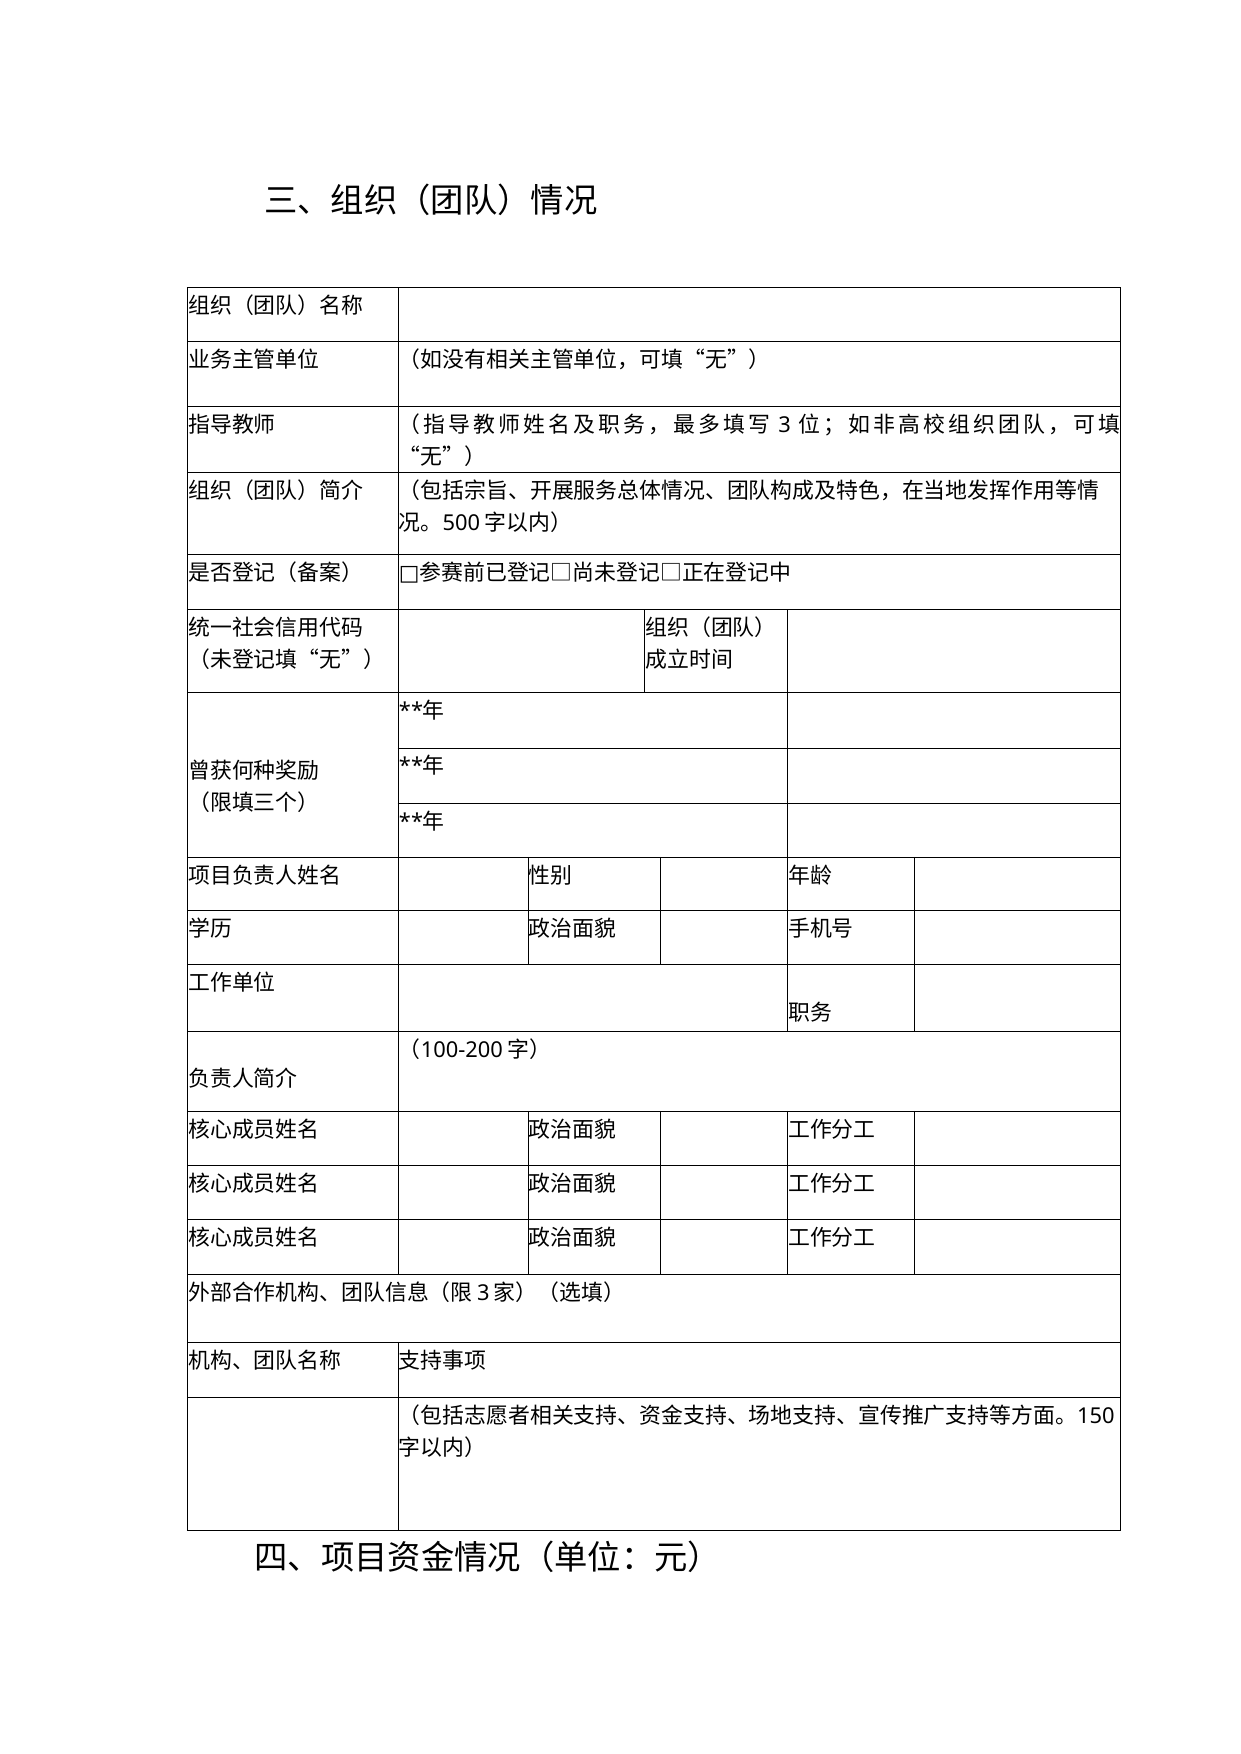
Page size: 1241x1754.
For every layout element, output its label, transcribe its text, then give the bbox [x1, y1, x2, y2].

table_cell 工作分工 [788, 1166, 914, 1219]
table_cell [399, 965, 787, 1031]
table_cell 组织（团队） 成立时间 [645, 610, 787, 692]
table_cell [661, 1112, 787, 1165]
table_cell 项目负责人姓名 [188, 858, 398, 910]
table_cell 统一社会信用代码 （未登记填“无”） [188, 610, 398, 692]
table_cell （指导教师姓名及职务，最多填写3位；如非高校组织团队，可填“无”） [399, 407, 1120, 472]
table_cell 政治面貌 [529, 911, 660, 964]
table_cell 指导教师 [188, 407, 398, 472]
table_cell [399, 858, 528, 910]
table_cell [188, 1398, 398, 1530]
table_cell [788, 804, 1120, 857]
table_cell [399, 1112, 528, 1165]
table_cell **年 [399, 804, 787, 857]
table_cell 外部合作机构、团队信息（限3家）（选填） [188, 1275, 1120, 1342]
table_cell [915, 965, 1120, 1031]
table_cell 业务主管单位 [188, 342, 398, 406]
table_cell [915, 1220, 1120, 1274]
table_cell [399, 911, 528, 964]
table_cell 支持事项 [399, 1343, 1120, 1397]
table_cell （100-200字） [399, 1032, 1120, 1111]
table_cell 手机号 [788, 911, 914, 964]
text 四、项目资金情况（单位：元） [187, 1531, 1053, 1579]
table_cell [788, 610, 1120, 692]
table_cell [788, 693, 1120, 747]
table_cell 核心成员姓名 [188, 1166, 398, 1219]
table_cell [915, 1112, 1120, 1165]
table_cell 工作分工 [788, 1220, 914, 1274]
table_cell 组织（团队）简介 [188, 473, 398, 554]
table_cell 职务 [788, 965, 914, 1031]
table_cell [661, 1220, 787, 1274]
table_header 组织（团队）名称 [188, 288, 398, 341]
table_cell 年龄 [788, 858, 914, 910]
table_cell **年 [399, 749, 787, 803]
table_cell [661, 1166, 787, 1219]
table_cell 核心成员姓名 [188, 1220, 398, 1274]
table_cell □参赛前已登记□尚未登记□正在登记中 [399, 555, 1120, 609]
table_cell 曾获何种奖励 （限填三个） [188, 693, 398, 857]
table_cell [661, 858, 787, 910]
text 三、组织（团队）情况 [187, 162, 1053, 224]
table_cell [399, 1220, 528, 1274]
table_cell [661, 911, 787, 964]
table_cell 政治面貌 [529, 1220, 660, 1274]
table_cell （如没有相关主管单位，可填“无”） [399, 342, 1120, 406]
table_cell 工作分工 [788, 1112, 914, 1165]
table_cell [915, 1166, 1120, 1219]
table_cell 负责人简介 [188, 1032, 398, 1111]
table_cell 性别 [529, 858, 660, 910]
table_cell [788, 749, 1120, 803]
table_cell [399, 1166, 528, 1219]
table_cell 是否登记（备案） [188, 555, 398, 609]
table_cell 政治面貌 [529, 1112, 660, 1165]
table_cell 工作单位 [188, 965, 398, 1031]
table_cell （包括宗旨、开展服务总体情况、团队构成及特色，在当地发挥作用等情 况。500字以内） [399, 473, 1120, 554]
table_cell **年 [399, 693, 787, 747]
table_cell [399, 610, 644, 692]
table_cell 政治面貌 [529, 1166, 660, 1219]
table_cell [915, 858, 1120, 910]
table_cell （包括志愿者相关支持、资金支持、场地支持、宣传推广支持等方面。150 字以内） [399, 1398, 1120, 1530]
table_cell [915, 911, 1120, 964]
table_cell 核心成员姓名 [188, 1112, 398, 1165]
table_cell 学历 [188, 911, 398, 964]
table_cell 机构、团队名称 [188, 1343, 398, 1397]
table_header [399, 288, 1120, 341]
